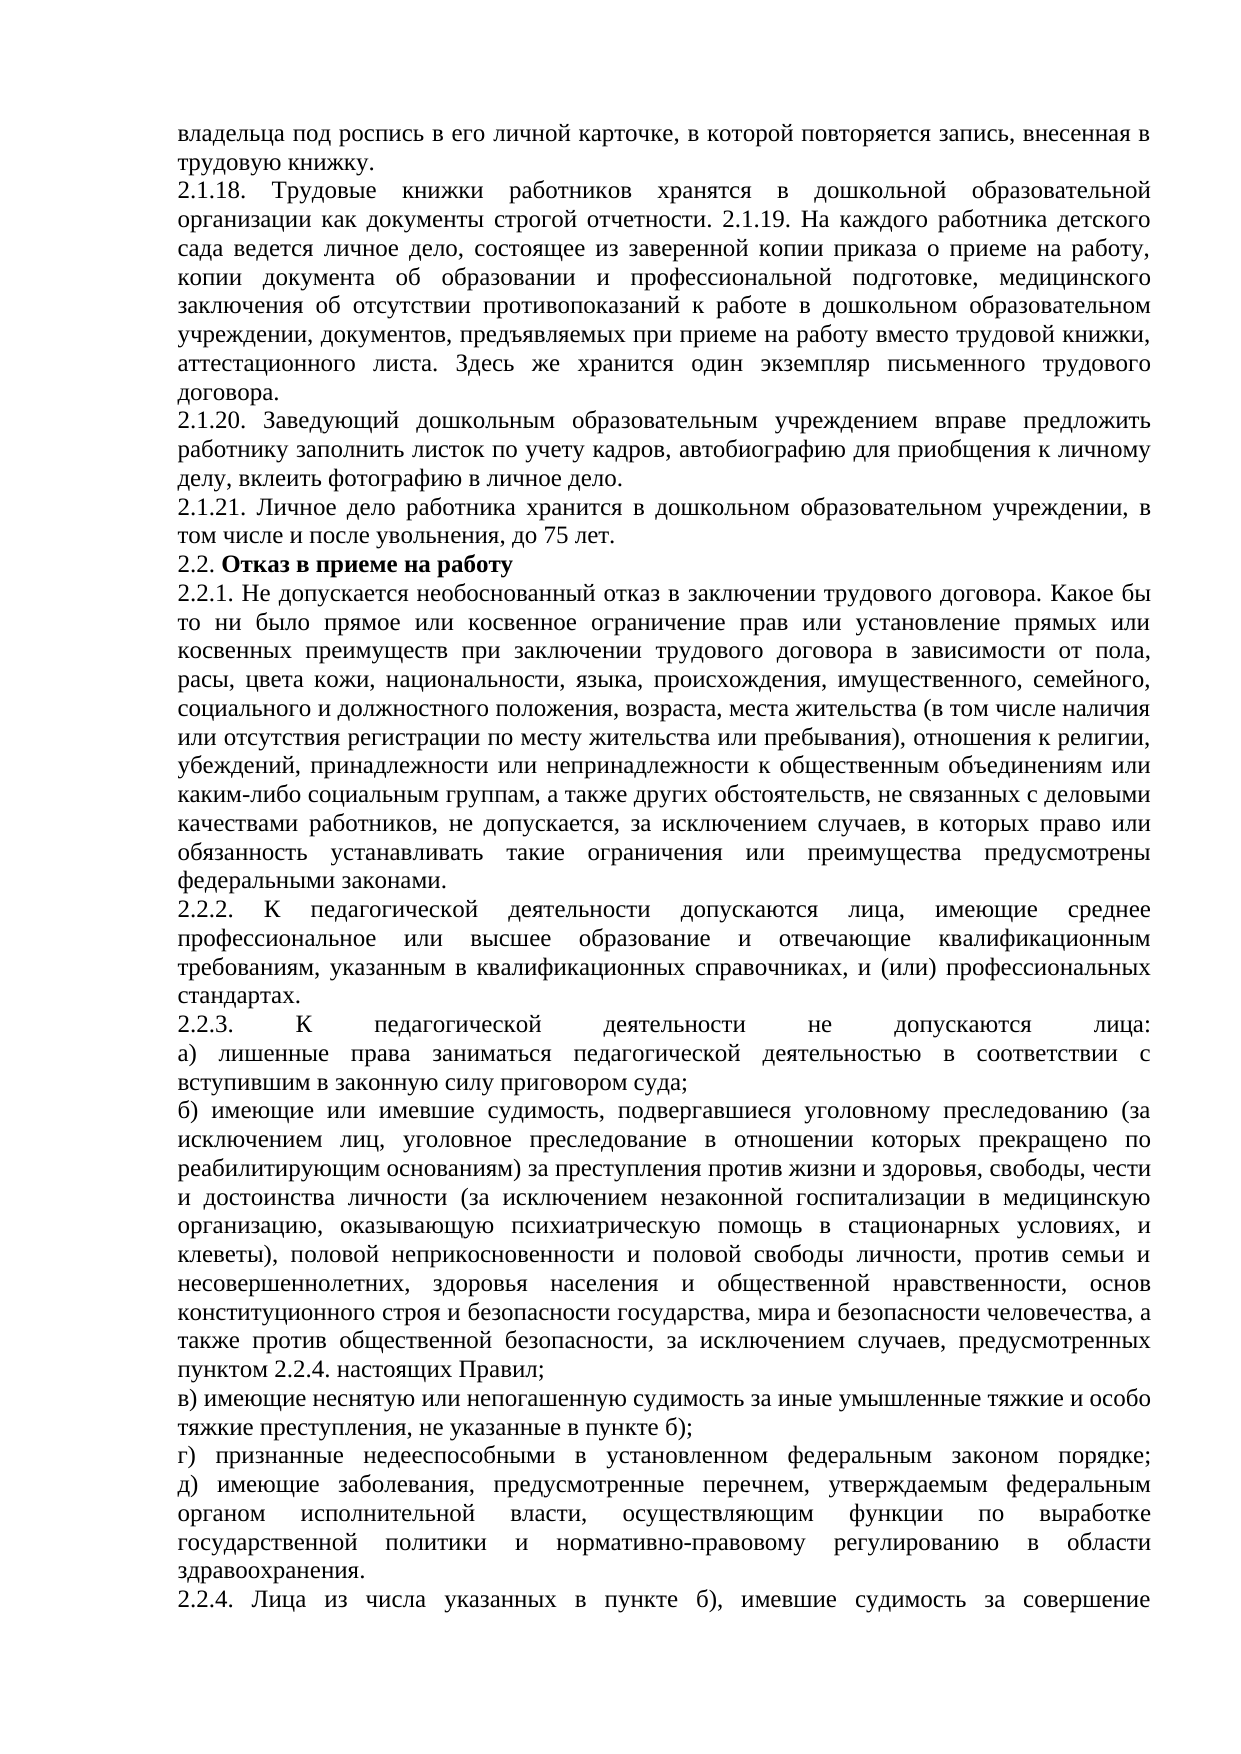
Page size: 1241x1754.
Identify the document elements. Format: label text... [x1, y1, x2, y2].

text б) имеющие или имевшие судимость, подвергавшиеся уголовному преследованию (за исключением лиц, уголовное преследование в отношении которых прекращено по реабилитирующим основаниям) за преступления против жизни и здоровья, свободы, чести и достоинства личности (за исключением незаконной госпитализации в медицинскую организацию, оказывающую психиатрическую помощь в стационарных условиях, и клеветы), половой неприкосновенности и половой свободы личности, против семьи и несовершеннолетних, здоровья населения и общественной нравственности, основ конституционного строя и безопасности государства, мира и безопасности человечества, а также против общественной безопасности, за исключением случаев, предусмотренных пунктом 2.2.4. настоящих Правил; [177, 1096, 1152, 1383]
text 2.2.2. К педагогической деятельности допускаются лица, имеющие среднее профессиональное или высшее образование и отвечающие квалификационным требованиям, указанным в квалификационных справочниках, и (или) профессиональных стандартах. 2.2.3. К педагогической деятельности не допускаются лица: а) лишенные права заниматься педагогической деятельностью в соответствии с вступившим в законную силу приговором суда; [177, 894, 1152, 1096]
text 2.2.1. Не допускается необоснованный отказ в заключении трудового договора. Какое бы то ни было прямое или косвенное ограничение прав или установление прямых или косвенных преимуществ при заключении трудового договора в зависимости от пола, расы, цвета кожи, национальности, языка, происхождения, имущественного, семейного, социального и должностного положения, возраста, места жительства (в том числе наличия или отсутствия регистрации по месту жительства или пребывания), отношения к религии, убеждений, принадлежности или непринадлежности к общественным объединениям или каким-либо социальным группам, а также других обстоятельств, не связанных с деловыми качествами работников, не допускается, за исключением случаев, в которых право или обязанность устанавливать такие ограничения или преимущества предусмотрены федеральными законами. [177, 578, 1152, 894]
text 2.1.18. Трудовые книжки работников хранятся в дошкольной образовательной организации как документы строгой отчетности. 2.1.19. На каждого работника детского сада ведется личное дело, состоящее из заверенной копии приказа о приеме на работу, копии документа об образовании и профессиональной подготовке, медицинского заключения об отсутствии противопоказаний к работе в дошкольном образовательном учреждении, документов, предъявляемых при приеме на работу вместо трудовой книжки, аттестационного листа. Здесь же хранится один экземпляр письменного трудового договора. 2.1.20. Заведующий дошкольным образовательным учреждением вправе предложить работнику заполнить листок по учету кадров, автобиографию для приобщения к личному делу, вклеить фотографию в личное дело. [177, 176, 1152, 492]
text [177, 1441, 1152, 1613]
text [177, 118, 1152, 176]
text 2.2. Отказ в приеме на работу [177, 549, 1152, 578]
text 2.1.21. Личное дело работника хранится в дошкольном образовательном учреждении, в том числе и после увольнения, до 75 лет. [177, 492, 1152, 549]
text в) имеющие неснятую или непогашенную судимость за иные умышленные тяжкие и особо тяжкие преступления, не указанные в пункте б); [177, 1383, 1152, 1441]
